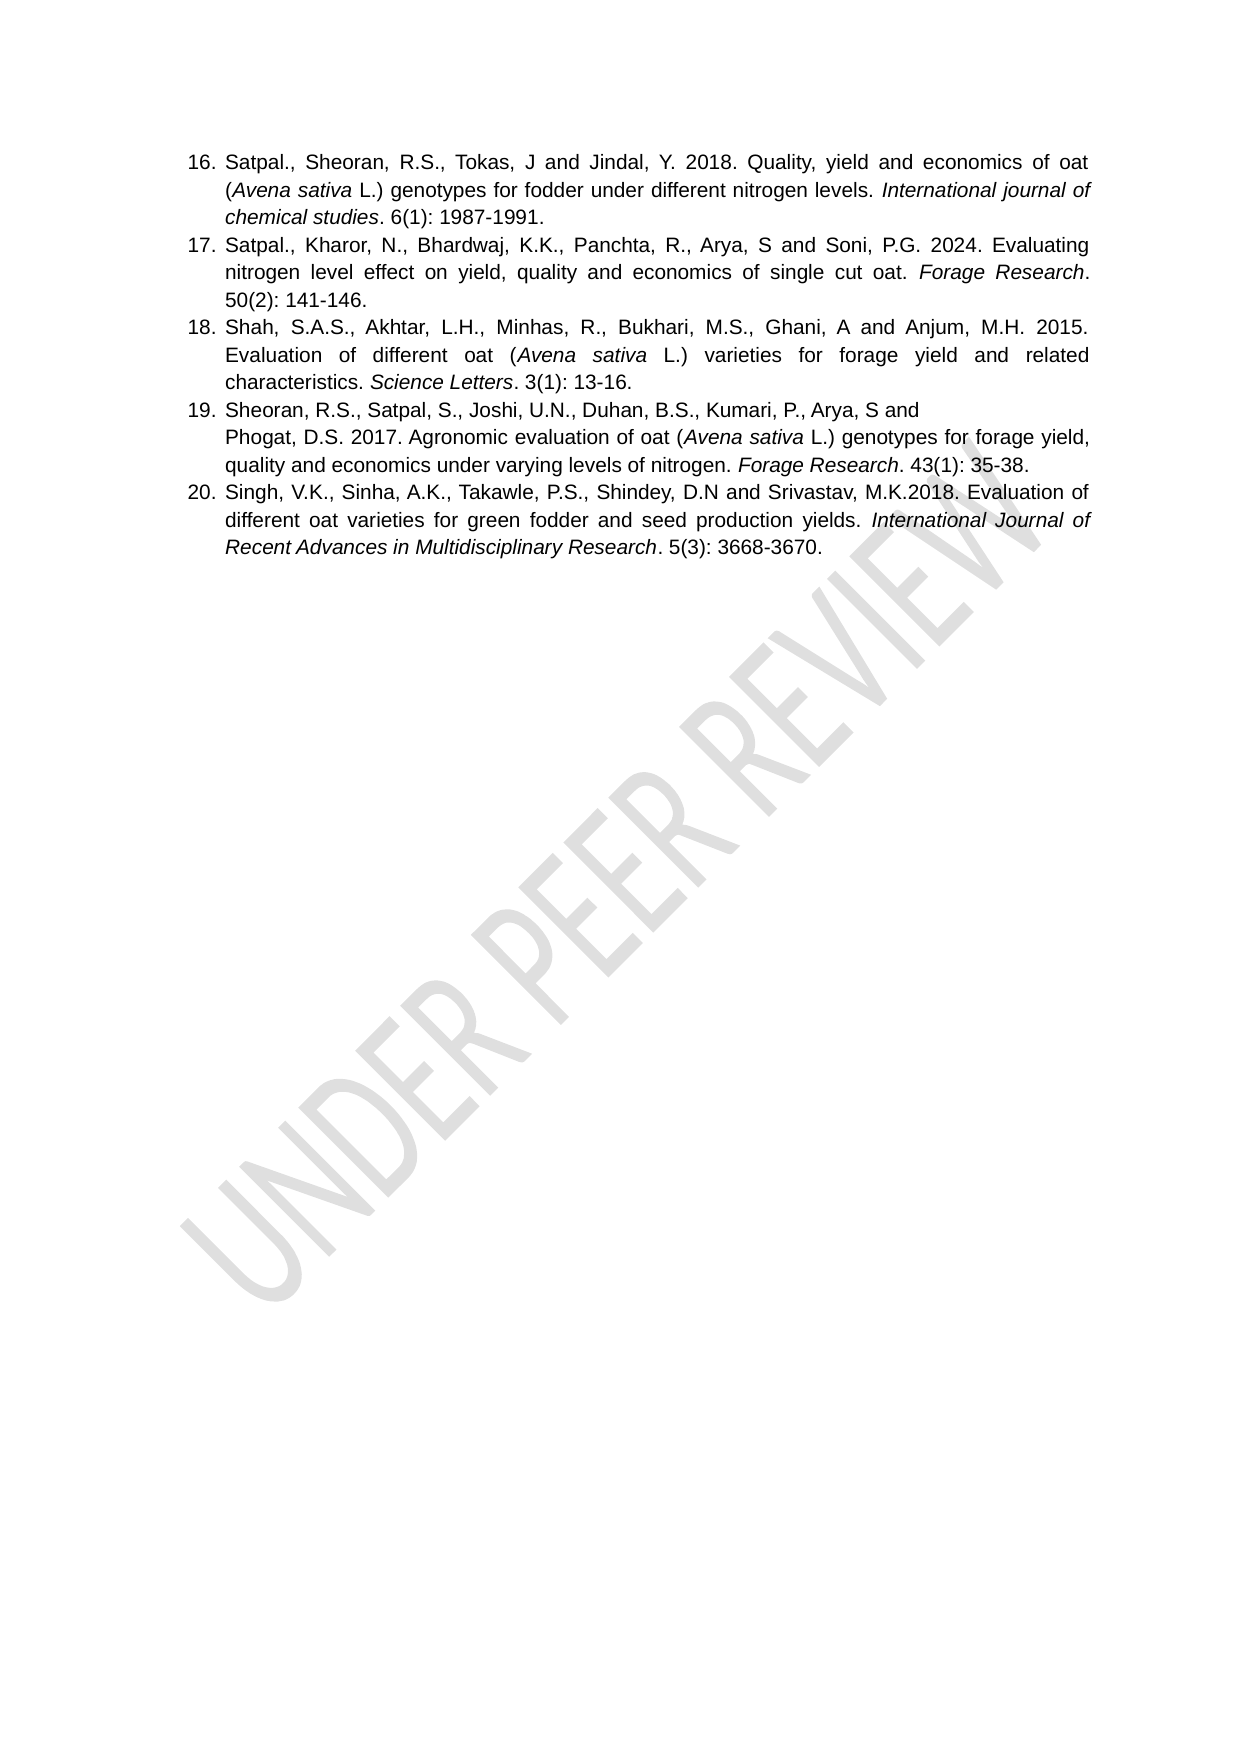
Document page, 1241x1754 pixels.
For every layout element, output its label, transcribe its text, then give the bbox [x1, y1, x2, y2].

list Singh, V.K., Sinha, A.K., Takawle, P.S., Shindey, D.N and Srivastav, M.K.2018. Evaluation of different oat varieties for green fodder and seed production yields. International Journal of Recent Advances in Multidisciplinary Research. 5(3): 3668-3670. [187, 480, 1090, 559]
list Satpal., Sheoran, R.S., Tokas, J and Jindal, Y. 2018. Quality, yield and economics of oat (Avena sativa L.) genotypes for fodder under different nitrogen levels. International journal of chemical studies. 6(1): 1987-1991. [187, 150, 1090, 229]
list Phogat, D.S. 2017. Agronomic evaluation of oat (Avena sativa L.) genotypes for forage yield, quality and economics under varying levels of nitrogen. Forage Research. 43(1): 35-38. [225, 425, 1090, 476]
list Satpal., Kharor, N., Bhardwaj, K.K., Panchta, R., Arya, S and Soni, P.G. 2024. Evaluating nitrogen level effect on yield, quality and economics of single cut oat. Forage Research. 50(2): 141-146. [187, 232, 1090, 311]
list Sheoran, R.S., Satpal, S., Joshi, U.N., Duhan, B.S., Kumari, P., Arya, S and [187, 397, 1090, 421]
list Shah, S.A.S., Akhtar, L.H., Minhas, R., Bukhari, M.S., Ghani, A and Anjum, M.H. 2015. Evaluation of different oat (Avena sativa L.) varieties for forage yield and related characteristics. Science Letters. 3(1): 13-16. [187, 315, 1090, 394]
